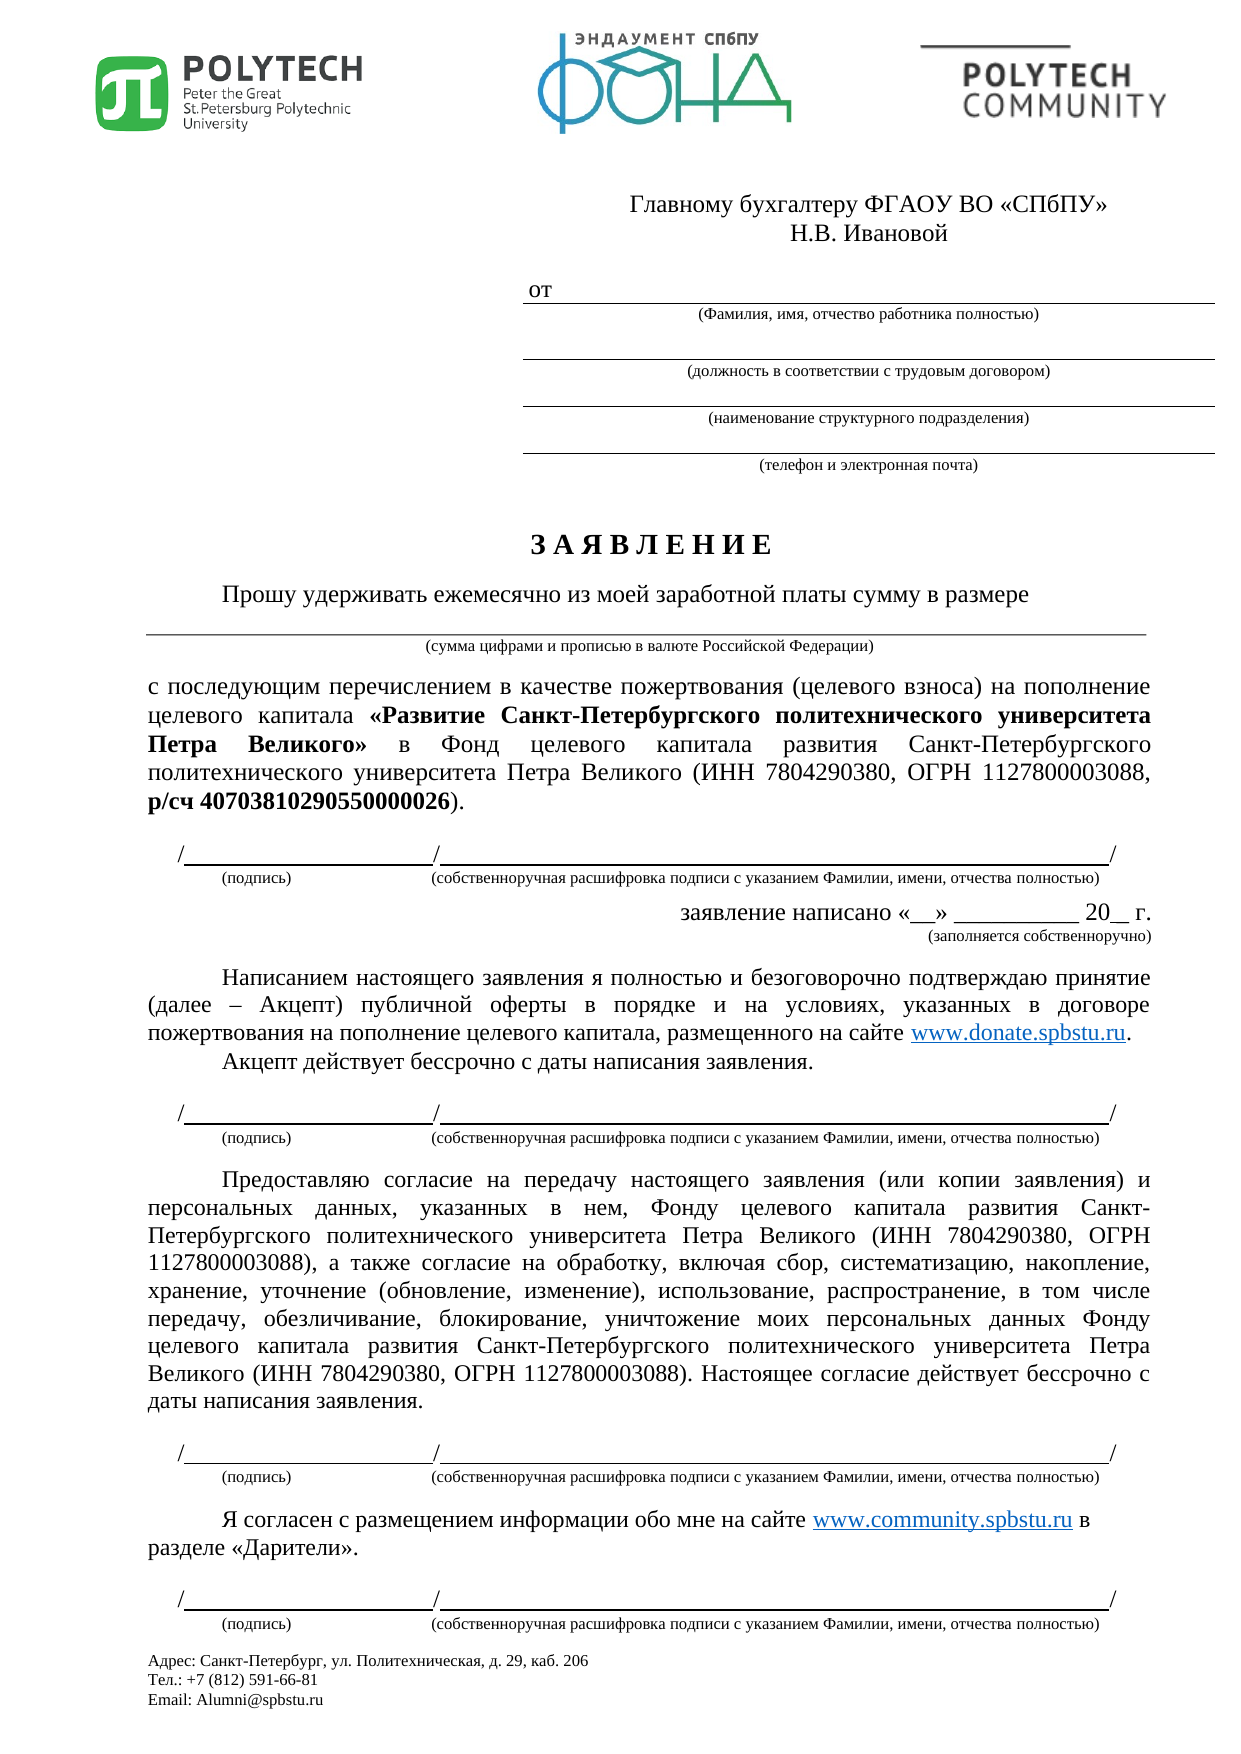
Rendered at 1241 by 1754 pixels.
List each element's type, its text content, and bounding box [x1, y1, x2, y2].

table_cell (Фамилия, имя, отчество работника полностью) [523, 304, 1214, 358]
text / / / [177, 1438, 1152, 1467]
table_cell (должность в соответствии с трудовым договором) [523, 360, 1214, 406]
text / / / [177, 1584, 1152, 1613]
picture [920, 45, 1167, 118]
text Прошу удерживать ежемесячно из моей заработной платы сумму в размере [148, 579, 1152, 608]
picture [537, 31, 792, 134]
text (заполняется собственноручно) [148, 926, 1152, 945]
table_cell (телефон и электронная почта) [523, 454, 1214, 500]
text Адрес: Санкт-Петербург, ул. Политехническая, д. 29, каб. 206 [148, 1651, 1152, 1670]
text З А Я В Л Е Н И Е [458, 527, 843, 560]
text Тел.: +7 (812) 591-66-81 [148, 1670, 1152, 1689]
table_cell от [523, 260, 1214, 303]
table_header Главному бухгалтеру ФГАОУ ВО «СПбПУ» Н.В. Ивановой [523, 189, 1214, 260]
text (подпись) (собственноручная расшифровка подписи с указанием Фамилии, имени, отчества полностью) [148, 868, 1152, 887]
text / / / [177, 1098, 1152, 1127]
text (подпись) (собственноручная расшифровка подписи с указанием Фамилии, имени, отчества полностью) [148, 1613, 1152, 1633]
text заявление написано «__» __________ 20 _ г. [148, 897, 1152, 925]
text Email: Alumni@spbstu.ru [148, 1690, 1152, 1709]
text Предоставляю согласие на передачу настоящего заявления (или копии заявления) и персональных данных, указанных в нем, Фонду целевого капитала развития Санкт-Петербургского политехнического университета Петра Великого (ИНН 7804290380, ОГРН 1127800003088), а также согласие на обработку, включая сбор, систематизацию, накопление, хранение, уточнение (обновление, изменение), использование, распространение, в том числе передачу, обезличивание, блокирование, уничтожение моих персональных данных Фонду целевого капитала развития Санкт-Петербургского политехнического университета Петра Великого (ИНН 7804290380, ОГРН 1127800003088). Настоящее согласие действует бессрочно с даты написания заявления. [148, 1166, 1152, 1414]
text (подпись) (собственноручная расшифровка подписи с указанием Фамилии, имени, отчества полностью) [148, 1467, 1152, 1486]
text Акцепт действует бессрочно с даты написания заявления. [148, 1047, 1152, 1074]
text с последующим перечислением в качестве пожертвования (целевого взноса) на пополнение целевого капитала «Развитие Санкт-Петербургского политехнического университета Петра Великого» в Фонд целевого капитала развития Санкт-Петербургского политехнического университета Петра Великого (ИНН 7804290380, ОГРН 1127800003088, р/сч 40703810290550000026). [148, 671, 1152, 815]
picture [95, 55, 362, 132]
text / / / [177, 839, 1152, 868]
text Написанием настоящего заявления я полностью и безоговорочно подтверждаю принятие (далее – Акцепт) публичной оферты в порядке и на условиях, указанных в договоре пожертвования на пополнение целевого капитала, размещенного на сайте www.donate.spbstu.ru. [148, 963, 1152, 1046]
text Я согласен с размещением информации обо мне на сайте www.community.spbstu.ru в разделе «Дарители». [148, 1505, 1152, 1560]
text (подпись) (собственноручная расшифровка подписи с указанием Фамилии, имени, отчества полностью) [148, 1127, 1152, 1147]
table_cell (наименование структурного подразделения) [523, 407, 1214, 453]
text (сумма цифрами и прописью в валюте Российской Федерации) [148, 632, 1152, 654]
